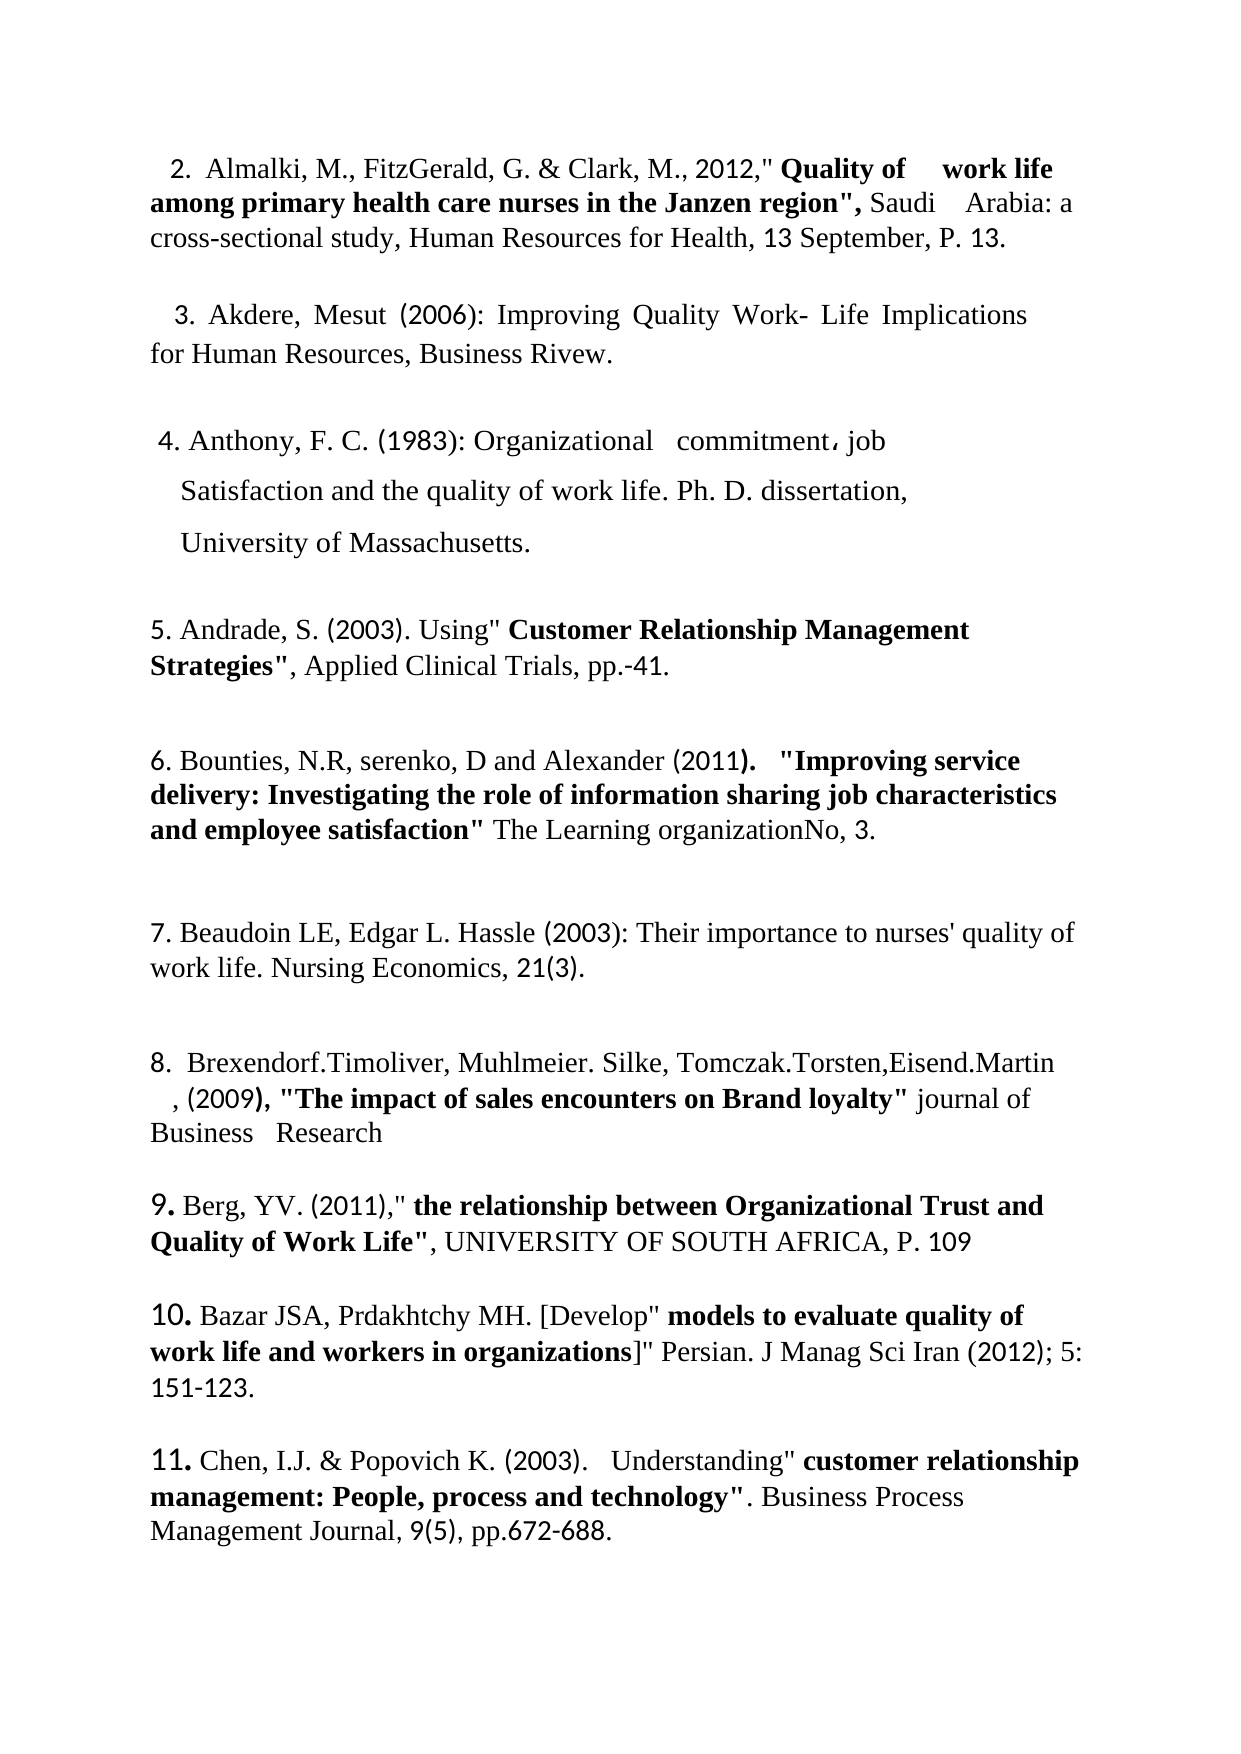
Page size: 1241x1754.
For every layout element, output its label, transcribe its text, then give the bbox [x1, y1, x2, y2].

text Satisfaction and the quality of work life. Ph. D. dissertation, [150, 474, 1090, 507]
text 4. Anthony, F. C. (1983): Organizational commitment، job [150, 423, 1090, 457]
text University of Massachusetts. [150, 526, 1090, 559]
text 3. Akdere, Mesut (2006): Improving Quality Work- Life Implications for Human Resources, Business Rivew. [150, 296, 1028, 370]
text 11. Chen, I.J. & Popovich K. (2003). Understanding" customer relationship management: People, process and technology". Business Process Management Journal, 9(5), pp.672-688. [150, 1438, 1090, 1548]
text 7. Beaudoin LE, Edgar L. Hassle (2003): Their importance to nurses' quality of work life. Nursing Economics, 21(3). [150, 914, 1090, 985]
text 9. Berg, YV. (2011)," the relationship between Organizational Trust and Quality of Work Life", UNIVERSITY OF SOUTH AFRICA, P. 109 [150, 1183, 1090, 1259]
text 6. Bounties, N.R, serenko, D and Alexander (2011). "Improving service delivery: Investigating the role of information sharing job characteristics and employee satisfaction" The Learning organizationNo, 3. [150, 742, 1090, 847]
text 8. Brexendorf.Timoliver, Muhlmeier. Silke, Tomczak.Torsten,Eisend.Martin [150, 1044, 1090, 1080]
text 10. Bazar JSA, Prdakhtchy MH. [Develop" models to evaluate quality of work life and workers in organizations]" Persian. J Manag Sci Iran (2012); 5: 151-123. [150, 1293, 1090, 1404]
text 5. Andrade, S. (2003). Using" Customer Relationship Management Strategies", Applied Clinical Trials, pp.-41. [150, 611, 1090, 682]
text 2. Almalki, M., FitzGerald, G. & Clark, M., 2012," Quality of work life among primary health care nurses in the Janzen region", Saudi Arabia: a cross-sectional study, Human Resources for Health, 13 September, P. 13. [150, 150, 1090, 255]
text , (2009), "The impact of sales encounters on Brand loyalty" journal of Business Research [150, 1080, 1090, 1149]
